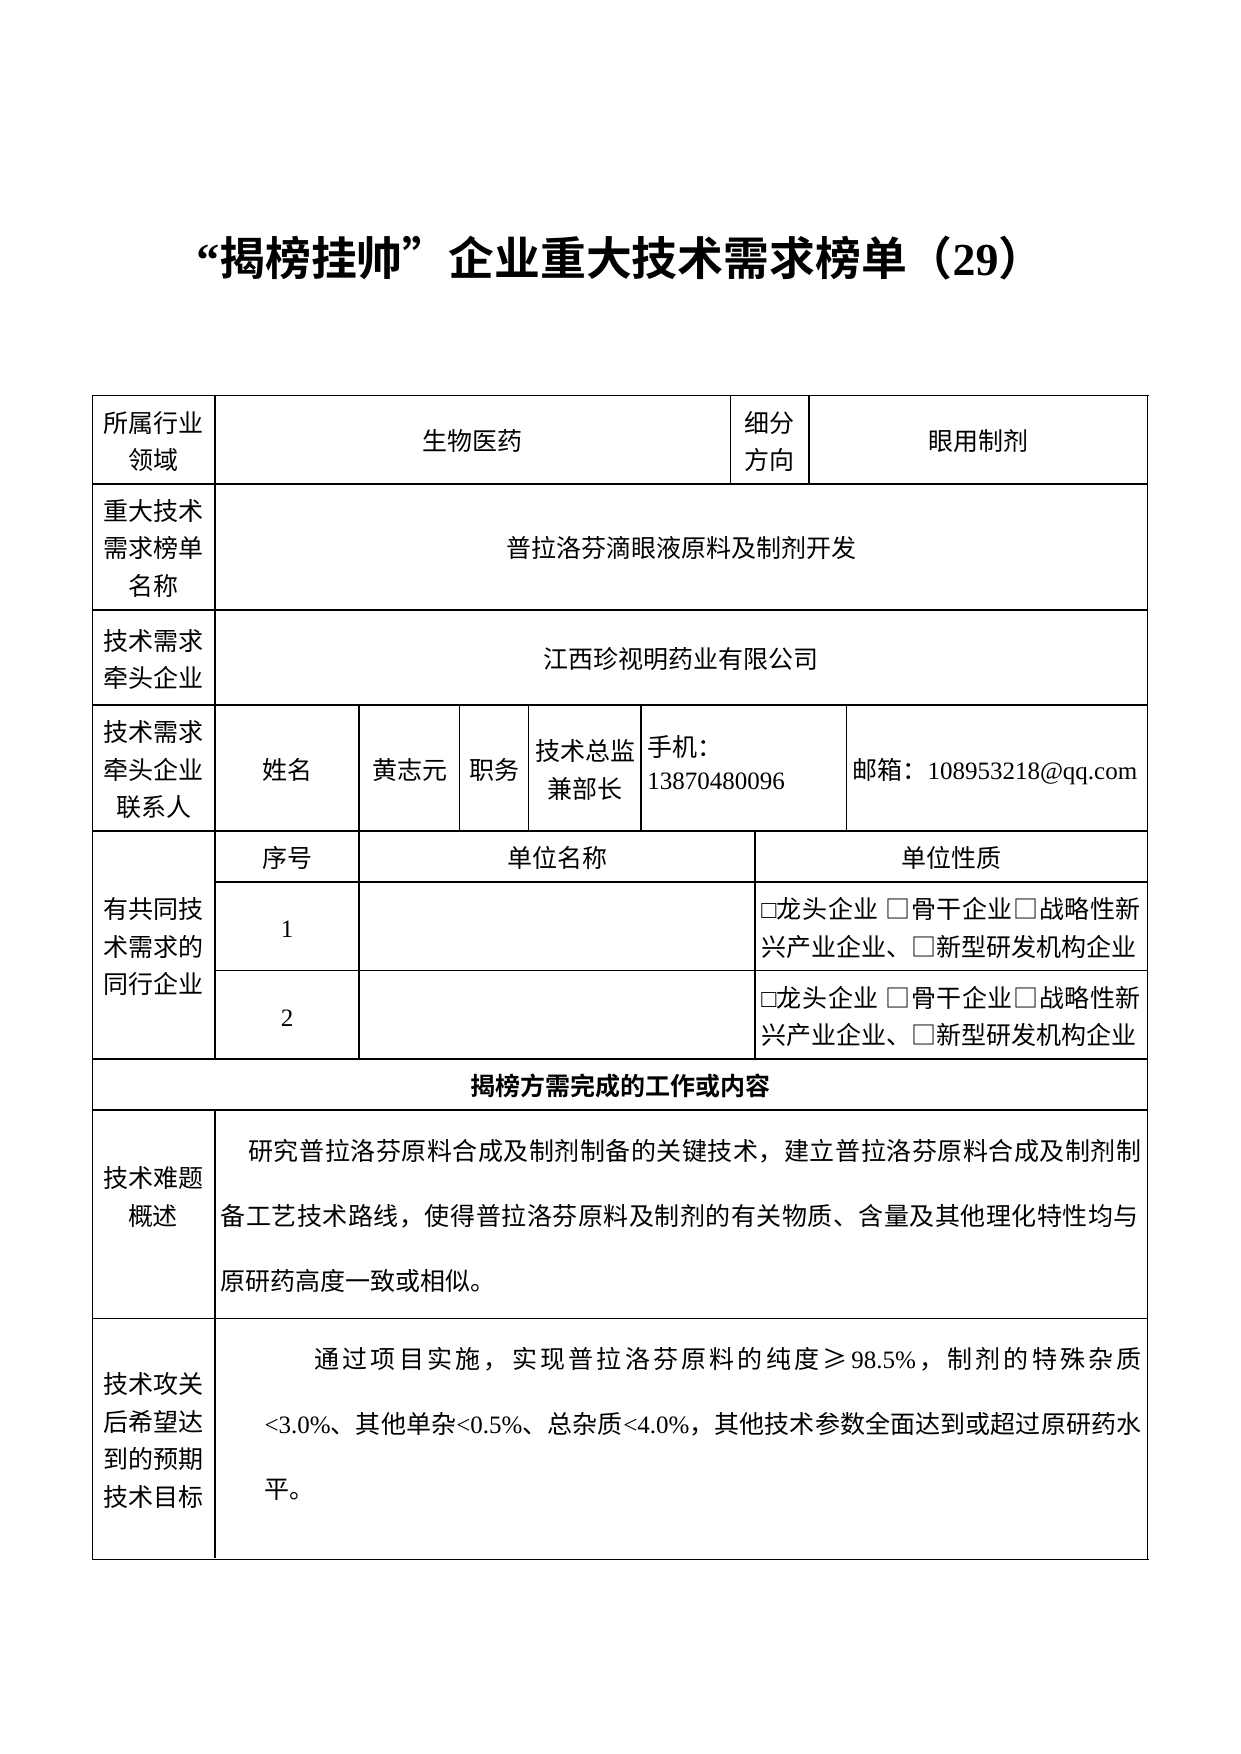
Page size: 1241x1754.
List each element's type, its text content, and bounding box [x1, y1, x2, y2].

table_cell 1 [216, 883, 358, 970]
table_header 所属行业领域 [93, 396, 214, 483]
table_cell 姓名 [216, 706, 358, 830]
table_cell 2 [216, 971, 358, 1058]
table_header 生物医药 [216, 396, 730, 483]
table_cell [360, 971, 754, 1058]
table_cell 单位性质 [756, 832, 1147, 881]
table_header 眼用制剂 [810, 396, 1147, 483]
table_cell 序号 [216, 832, 358, 881]
table_cell 技术难题概述 [93, 1111, 214, 1317]
table_cell 技术总监兼部长 [529, 706, 640, 830]
table_cell 普拉洛芬滴眼液原料及制剂开发 [216, 485, 1147, 609]
table_cell 手机： 13870480096 [642, 706, 846, 830]
table_header 细分方向 [731, 396, 808, 483]
table_cell 有共同技术需求的同行企业 [93, 832, 214, 1058]
table_cell 江西珍视明药业有限公司 [216, 611, 1147, 704]
table_cell 技术需求牵头企业 [93, 611, 214, 704]
text “揭榜挂帅”企业重大技术需求榜单（29） [187, 207, 1053, 304]
table_cell □龙头企业 □骨干企业□战略性新兴产业企业、□新型研发机构企业 [756, 971, 1147, 1058]
table_cell [360, 883, 754, 970]
table_cell 技术需求牵头企业联系人 [93, 706, 214, 830]
table_cell 揭榜方需完成的工作或内容 [93, 1060, 1147, 1109]
table_cell 通过项目实施，实现普拉洛芬原料的纯度≥98.5%，制剂的特殊杂质<3.0%、其他单杂<0.5%、总杂质<4.0%，其他技术参数全面达到或超过原研药水平。 [216, 1319, 1147, 1558]
table_cell 黄志元 [360, 706, 459, 830]
table_cell 研究普拉洛芬原料合成及制剂制备的关键技术，建立普拉洛芬原料合成及制剂制备工艺技术路线，使得普拉洛芬原料及制剂的有关物质、含量及其他理化特性均与原研药高度一致或相似。 [216, 1111, 1147, 1317]
table_cell 职务 [460, 706, 528, 830]
table_cell 邮箱：108953218@qq.com [847, 706, 1147, 830]
table_cell □龙头企业 □骨干企业□战略性新兴产业企业、□新型研发机构企业 [756, 883, 1147, 970]
table_cell 技术攻关后希望达到的预期技术目标 [93, 1319, 214, 1558]
table_cell 重大技术需求榜单名称 [93, 485, 214, 609]
table_cell 单位名称 [360, 832, 754, 881]
